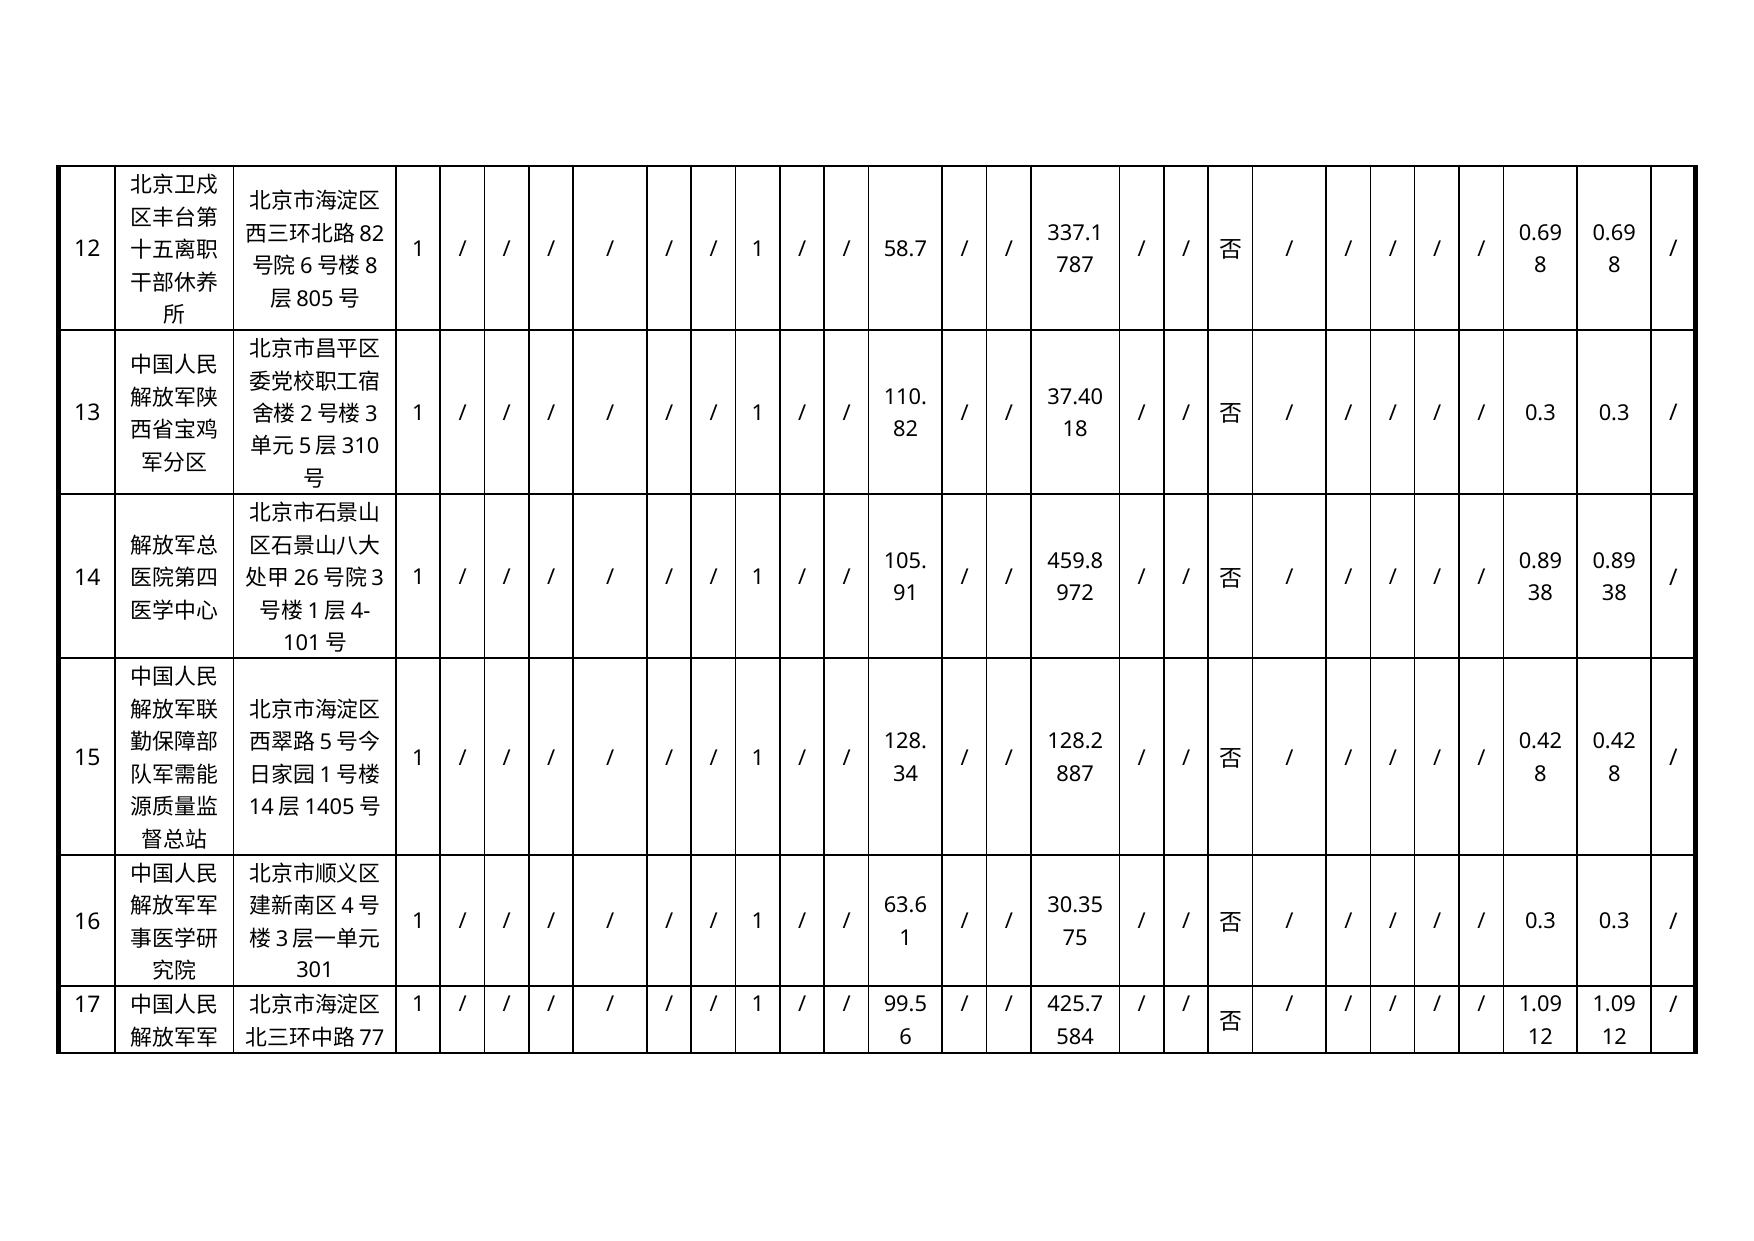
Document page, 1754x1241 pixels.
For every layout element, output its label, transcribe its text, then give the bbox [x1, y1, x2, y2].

table_cell 1 [736, 495, 779, 657]
table_cell 0.698 [1578, 167, 1650, 329]
table_cell 13 [61, 331, 114, 493]
table_cell 1.0912 [1504, 987, 1576, 1052]
table_cell / [574, 495, 646, 657]
table_cell / [648, 856, 690, 985]
table_cell / [1371, 495, 1414, 657]
table_cell 459.8972 [1032, 495, 1119, 657]
table_cell / [692, 856, 735, 985]
table_cell 105.91 [869, 495, 941, 657]
table_cell / [530, 856, 572, 985]
table_cell 中国人民解放军陕西省宝鸡军分区 [116, 331, 233, 493]
table_cell 0.3 [1578, 856, 1650, 985]
table_cell / [987, 987, 1030, 1052]
table_cell / [1652, 856, 1693, 985]
table_cell / [1415, 659, 1458, 854]
table_cell / [943, 331, 986, 493]
table_cell 北京市海淀区西三环北路82号院6号楼8层805号 [234, 167, 395, 329]
table_cell / [1120, 167, 1163, 329]
table_cell 中国人民解放军联勤保障部队军需能源质量监督总站 [116, 659, 233, 854]
table_cell 128.34 [869, 659, 941, 854]
table_cell / [1371, 856, 1414, 985]
table_cell 0.8938 [1578, 495, 1650, 657]
table_cell 0.8938 [1504, 495, 1576, 657]
table_cell 110.82 [869, 331, 941, 493]
table_cell / [692, 659, 735, 854]
table_cell 1 [736, 167, 779, 329]
table_cell / [1415, 987, 1458, 1052]
table_cell / [1415, 331, 1458, 493]
table_cell / [1652, 987, 1693, 1052]
table_cell 0.3 [1504, 856, 1576, 985]
table_cell 1 [397, 987, 439, 1052]
table_cell 北京卫戍区丰台第十五离职干部休养所 [116, 167, 233, 329]
table_cell / [1165, 167, 1207, 329]
table_cell 15 [61, 659, 114, 854]
table_cell 128.2887 [1032, 659, 1119, 854]
table_cell / [530, 659, 572, 854]
table_cell / [1327, 331, 1370, 493]
table_cell 否 [1209, 659, 1252, 854]
table_cell / [530, 987, 572, 1052]
table_cell / [441, 659, 484, 854]
table_cell / [781, 167, 823, 329]
table_cell / [648, 331, 690, 493]
table_cell 北京市海淀区西翠路5号今日家园1号楼14层1405号 [234, 659, 395, 854]
table_cell / [1371, 987, 1414, 1052]
table_cell / [648, 167, 690, 329]
table_cell 14 [61, 495, 114, 657]
table_cell 0.3 [1504, 331, 1576, 493]
table_cell 1 [736, 659, 779, 854]
table_cell 1 [736, 856, 779, 985]
table_cell / [1460, 987, 1503, 1052]
table_cell 1 [397, 856, 439, 985]
table_cell / [648, 659, 690, 854]
table_cell 0.428 [1504, 659, 1576, 854]
table_cell / [1327, 987, 1370, 1052]
table_cell / [943, 495, 986, 657]
table_cell / [574, 167, 646, 329]
table_cell 1.0912 [1578, 987, 1650, 1052]
table_cell 12 [61, 167, 114, 329]
table_cell / [441, 987, 484, 1052]
table_cell / [1120, 987, 1163, 1052]
table_cell / [781, 495, 823, 657]
table_cell / [1327, 495, 1370, 657]
table_cell / [574, 856, 646, 985]
table_cell 99.56 [869, 987, 941, 1052]
table_cell / [987, 331, 1030, 493]
table_cell / [1327, 659, 1370, 854]
table_cell / [1120, 331, 1163, 493]
table_cell / [441, 167, 484, 329]
table_cell 中国人民解放军军事医学研究院 [116, 987, 233, 1052]
table_cell 0.698 [1504, 167, 1576, 329]
table_cell / [943, 987, 986, 1052]
table_cell / [1327, 856, 1370, 985]
table_cell 否 [1209, 495, 1252, 657]
table_cell / [1253, 987, 1325, 1052]
table_cell 0.3 [1578, 331, 1650, 493]
table_cell / [485, 495, 528, 657]
table_cell / [1165, 987, 1207, 1052]
table_cell / [781, 987, 823, 1052]
table_cell / [1652, 495, 1693, 657]
table_cell / [692, 495, 735, 657]
table_cell 北京市昌平区委党校职工宿舍楼2号楼3单元5层310号 [234, 331, 395, 493]
table_cell / [1253, 167, 1325, 329]
table_cell / [987, 495, 1030, 657]
table_cell / [574, 987, 646, 1052]
table_cell 北京市顺义区建新南区4号楼3层一单元301 [234, 856, 395, 985]
table_cell 0.428 [1578, 659, 1650, 854]
table_cell / [648, 495, 690, 657]
table_cell 17 [61, 987, 114, 1052]
table_cell / [441, 495, 484, 657]
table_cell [234, 987, 395, 1052]
table_cell / [943, 856, 986, 985]
table_cell / [1415, 167, 1458, 329]
table_cell 北京市石景山区石景山八大处甲26号院3号楼1层4-101号 [234, 495, 395, 657]
table_cell / [485, 167, 528, 329]
table_cell 1 [736, 331, 779, 493]
table_cell 37.4018 [1032, 331, 1119, 493]
table_cell / [441, 856, 484, 985]
table_cell / [1371, 167, 1414, 329]
table_cell / [1460, 167, 1503, 329]
table_cell 63.61 [869, 856, 941, 985]
table_cell / [441, 331, 484, 493]
table_cell 337.1787 [1032, 167, 1119, 329]
table_cell / [825, 659, 868, 854]
table_cell / [1371, 331, 1414, 493]
table_cell / [1652, 331, 1693, 493]
table_cell 1 [397, 331, 439, 493]
table_cell 16 [61, 856, 114, 985]
table_cell / [1165, 331, 1207, 493]
table_cell / [1415, 856, 1458, 985]
table_cell / [1253, 331, 1325, 493]
table_cell / [781, 659, 823, 854]
table_cell / [825, 167, 868, 329]
table_cell 425.7584 [1032, 987, 1119, 1052]
table_cell / [825, 331, 868, 493]
table_cell 1 [397, 495, 439, 657]
table_cell / [1327, 167, 1370, 329]
table_cell / [485, 856, 528, 985]
table_cell / [574, 331, 646, 493]
table_cell / [485, 659, 528, 854]
table_cell 否 [1209, 856, 1252, 985]
table_cell / [648, 987, 690, 1052]
table_cell / [1253, 659, 1325, 854]
table_cell 否 [1209, 167, 1252, 329]
table_cell / [987, 856, 1030, 985]
table_cell / [1460, 495, 1503, 657]
table_cell 1 [397, 659, 439, 854]
table_cell / [1165, 856, 1207, 985]
table_cell 58.7 [869, 167, 941, 329]
table_cell / [781, 331, 823, 493]
table_cell / [943, 167, 986, 329]
table_cell / [485, 987, 528, 1052]
table_cell / [692, 331, 735, 493]
table_cell / [1120, 495, 1163, 657]
table_cell / [825, 987, 868, 1052]
table_cell / [781, 856, 823, 985]
table_cell / [692, 167, 735, 329]
table_cell / [1120, 856, 1163, 985]
table_cell / [987, 167, 1030, 329]
table_cell / [1165, 659, 1207, 854]
table_cell 1 [736, 987, 779, 1052]
table_cell 解放军总医院第四医学中心 [116, 495, 233, 657]
table_cell / [574, 659, 646, 854]
table_cell / [530, 331, 572, 493]
table_cell 否 [1209, 987, 1252, 1052]
table_cell 中国人民解放军军事医学研究院 [116, 856, 233, 985]
table_cell / [825, 495, 868, 657]
table_cell / [1460, 856, 1503, 985]
table_cell / [1652, 167, 1693, 329]
table_cell / [1120, 659, 1163, 854]
table_cell / [530, 495, 572, 657]
table_cell / [1652, 659, 1693, 854]
table_cell / [943, 659, 986, 854]
table_cell / [1253, 495, 1325, 657]
table_cell 1 [397, 167, 439, 329]
table_cell / [692, 987, 735, 1052]
table_cell / [530, 167, 572, 329]
table_cell 30.3575 [1032, 856, 1119, 985]
table_cell / [1371, 659, 1414, 854]
table_cell / [485, 331, 528, 493]
table_cell / [1253, 856, 1325, 985]
table_cell / [1165, 495, 1207, 657]
table_cell / [1460, 331, 1503, 493]
table_cell / [1415, 495, 1458, 657]
table_cell / [987, 659, 1030, 854]
table_cell 否 [1209, 331, 1252, 493]
table_cell / [1460, 659, 1503, 854]
table_cell / [825, 856, 868, 985]
